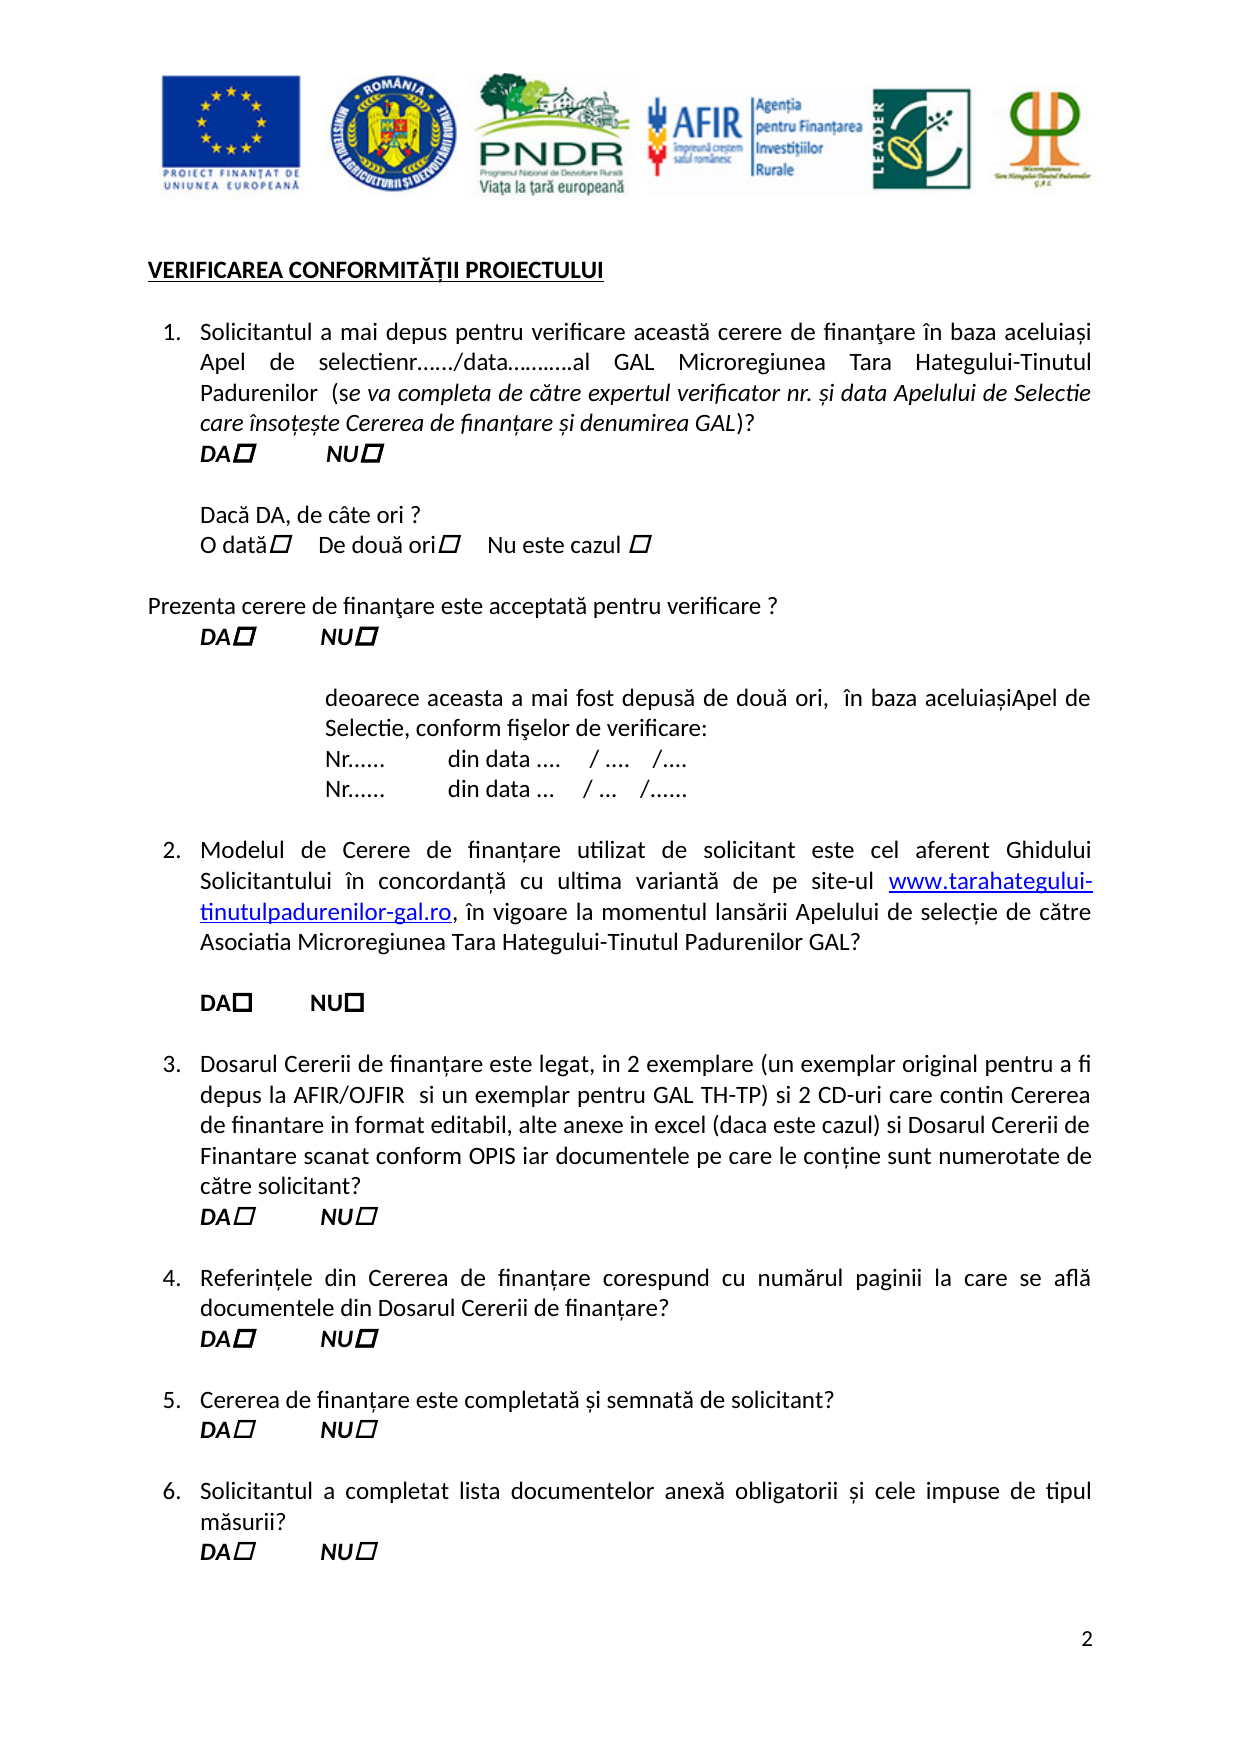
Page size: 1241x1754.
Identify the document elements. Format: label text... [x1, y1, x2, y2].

text DA NU [200, 1414, 1092, 1445]
list Dosarul Cererii de finanţare este legat, in 2 exemplare (un exemplar original pentru a fi depus la AFIR/OJFIR si un exemplar pentru GAL TH-TP) si 2 CD-uri care contin Cererea de finantare in format editabil, alte anexe in excel (daca este cazul) si Dosarul Cererii de Finantare scanat conform OPIS iar documentele pe care le conţine sunt numerotate de către solicitant? [162, 1048, 1092, 1201]
list Referințele din Cererea de finanțare corespund cu numărul paginii la care se află documentele din Dosarul Cererii de finanțare? [162, 1262, 1092, 1323]
list Modelul de Cerere de finanțare utilizat de solicitant este cel aferent Ghidului Solicitantului în concordanță cu ultima variantă de pe site-ul www.tarahategului-tinutulpadurenilor-gal.ro, în vigoare la momentul lansării Apelului de selecție de către Asociatia Microregiunea Tara Hategului-Tinutul Padurenilor GAL? [162, 834, 1092, 957]
text Dacă DA, de câte ori ? [148, 499, 1092, 529]
text Nr...... din data .... / .... /.... [325, 743, 1092, 773]
text VERIFICAREA CONFORMITĂȚII PROIECTULUI [148, 255, 1092, 285]
text DA NU [148, 987, 1092, 1018]
text Nr...... din data ... / ... /...... [325, 773, 1092, 804]
text DA NU [200, 1323, 1092, 1353]
text Prezenta cerere de finanţare este acceptată pentru verificare ? [148, 590, 1092, 621]
list Cererea de finanţare este completată și semnată de solicitant? [162, 1384, 1092, 1414]
text O dată De două ori Nu este cazul [148, 529, 1092, 560]
text DA NU [148, 621, 1092, 651]
text DA NU [148, 438, 1092, 468]
list Solicitantul a completat lista documentelor anexă obligatorii şi cele impuse de tipul măsurii? [162, 1476, 1092, 1537]
picture [147, 73, 1100, 200]
text deoarece aceasta a mai fost depusă de două ori, în baza aceluiașiApel de Selectie, conform fişelor de verificare: [325, 682, 1092, 743]
list Solicitantul a mai depus pentru verificare această cerere de finanţare în baza aceluiași Apel de selectienr….../data…….….al GAL Microregiunea Tara Hategului-Tinutul Padurenilor (se va completa de către expertul verificator nr. și data Apelului de Selectie care însoțește Cererea de finanțare și denumirea GAL)? [162, 316, 1092, 438]
text DA NU [200, 1201, 1092, 1231]
text DA NU [200, 1537, 1092, 1567]
